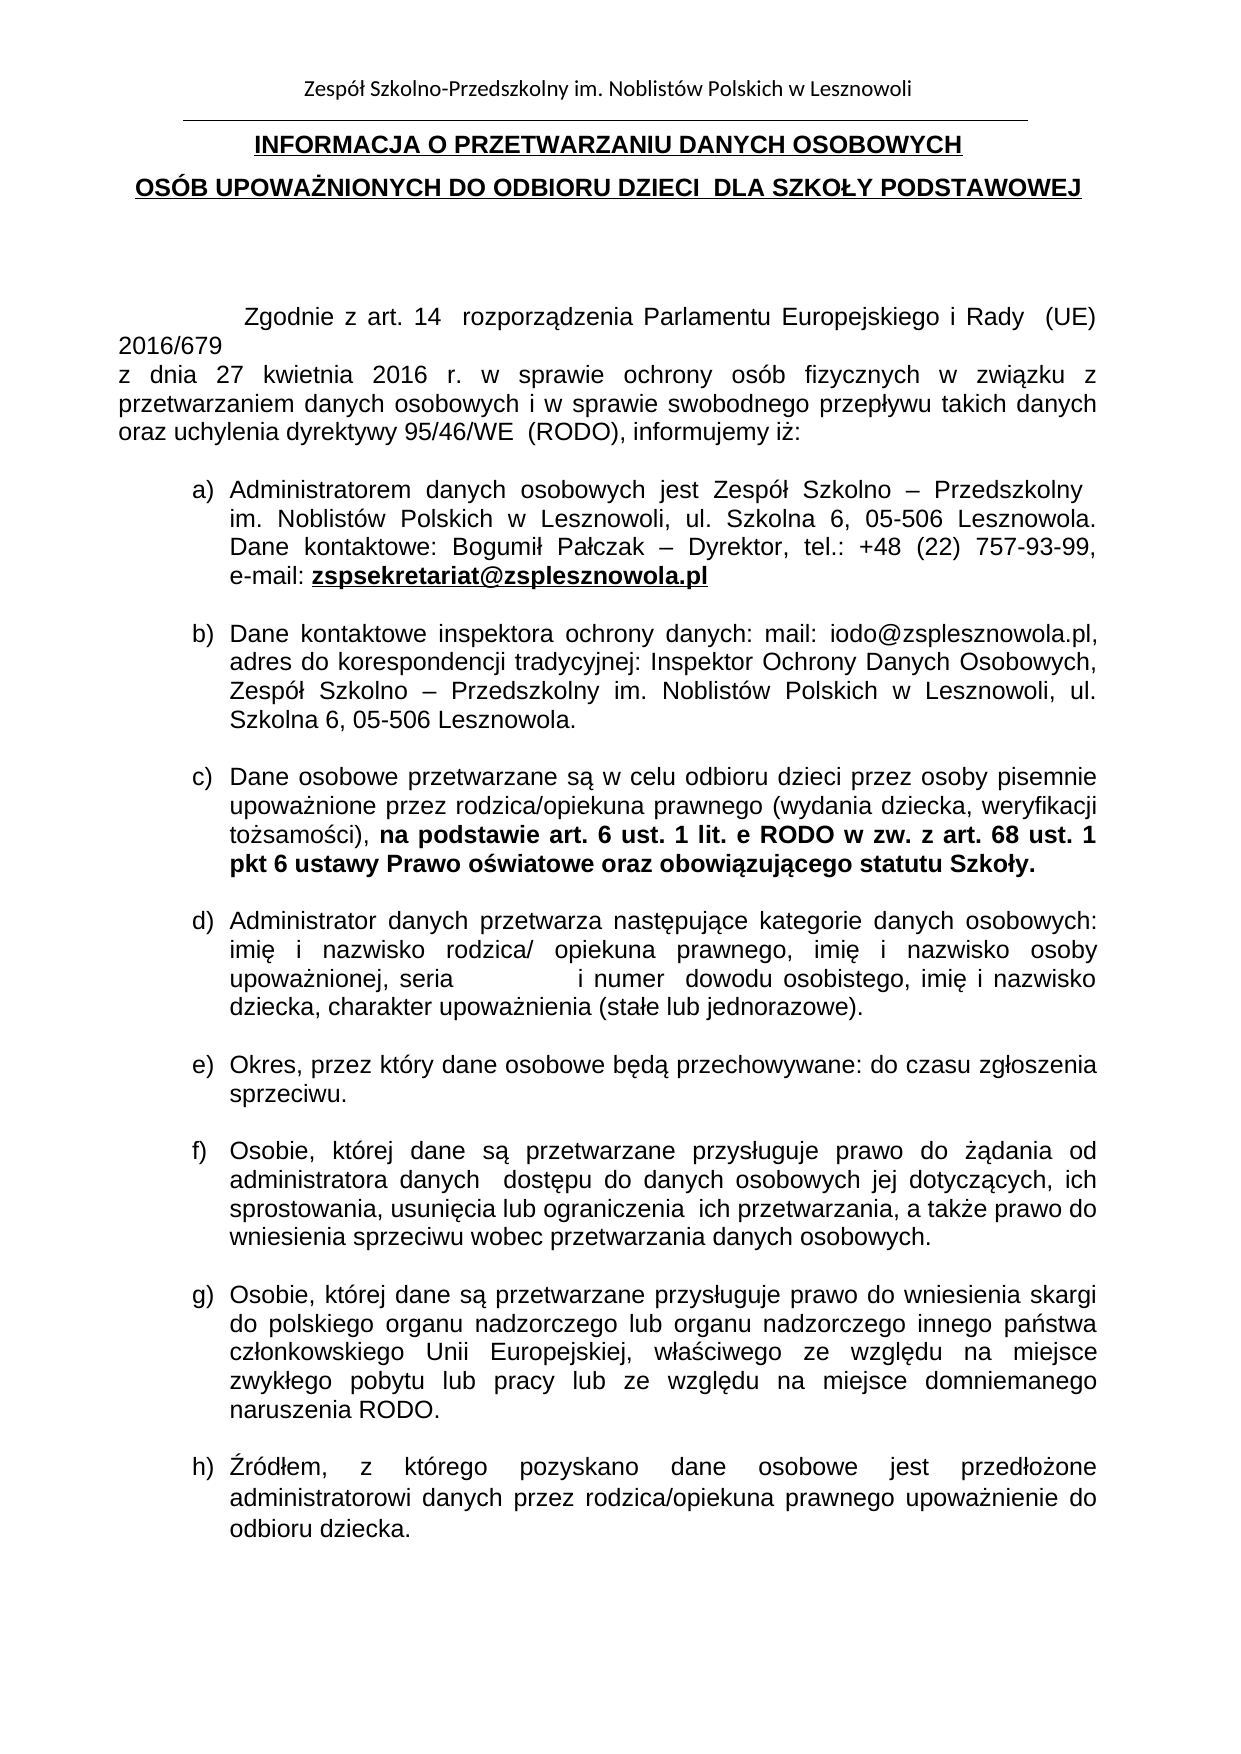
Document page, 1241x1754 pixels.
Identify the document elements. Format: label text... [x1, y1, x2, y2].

text INFORMACJA O PRZETWARZANIU DANYCH OSOBOWYCH [118, 130, 1098, 159]
text Zgodnie z art. 14 rozporządzenia Parlamentu Europejskiego i Rady (UE) 2016/679 z dnia 27 kwietnia 2016 r. w sprawie ochrony osób fizycznych w związku z przetwarzaniem danych osobowych i w sprawie swobodnego przepływu takich danych oraz uchylenia dyrektywy 95/46/WE (RODO), informujemy iż: [118, 302, 1098, 446]
list Administrator danych przetwarza następujące kategorie danych osobowych: imię i nazwisko rodzica/ opiekuna prawnego, imię i nazwisko osoby upoważnionej, seria i numer dowodu osobistego, imię i nazwisko dziecka, charakter upoważnienia (stałe lub jednorazowe). [192, 906, 1098, 1021]
list Administratorem danych osobowych jest Zespół Szkolno – Przedszkolny im. Noblistów Polskich w Lesznowoli, ul. Szkolna 6, 05-506 Lesznowola. Dane kontaktowe: Bogumił Pałczak – Dyrektor, tel.: +48 (22) 757-93-99, e-mail: zspsekretariat@zsplesznowola.pl [192, 475, 1098, 590]
list Osobie, której dane są przetwarzane przysługuje prawo do wniesienia skargi do polskiego organu nadzorczego lub organu nadzorczego innego państwa członkowskiego Unii Europejskiej, właściwego ze względu na miejsce zwykłego pobytu lub pracy lub ze względu na miejsce domniemanego naruszenia RODO. [192, 1280, 1098, 1424]
list Osobie, której dane są przetwarzane przysługuje prawo do żądania od administratora danych dostępu do danych osobowych jej dotyczących, ich sprostowania, usunięcia lub ograniczenia ich przetwarzania, a także prawo do wniesienia sprzeciwu wobec przetwarzania danych osobowych. [192, 1136, 1098, 1251]
list Dane kontaktowe inspektora ochrony danych: mail: iodo@zsplesznowola.pl, adres do korespondencji tradycyjnej: Inspektor Ochrony Danych Osobowych, Zespół Szkolno – Przedszkolny im. Noblistów Polskich w Lesznowoli, ul. Szkolna 6, 05-506 Lesznowola. [192, 619, 1098, 734]
text OSÓB UPOWAŻNIONYCH DO ODBIORU DZIECI DLA SZKOŁY PODSTAWOWEJ [118, 173, 1098, 202]
list Okres, przez który dane osobowe będą przechowywane: do czasu zgłoszenia sprzeciwu. [192, 1050, 1098, 1107]
list Dane osobowe przetwarzane są w celu odbioru dzieci przez osoby pisemnie upoważnione przez rodzica/opiekuna prawnego (wydania dziecka, weryfikacji tożsamości), na podstawie art. 6 ust. 1 lit. e RODO w zw. z art. 68 ust. 1 pkt 6 ustawy Prawo oświatowe oraz obowiązującego statutu Szkoły. [192, 762, 1098, 877]
list Źródłem, z którego pozyskano dane osobowe jest przedłożone administratorowi danych przez rodzica/opiekuna prawnego upoważnienie do odbioru dziecka. [192, 1452, 1098, 1542]
